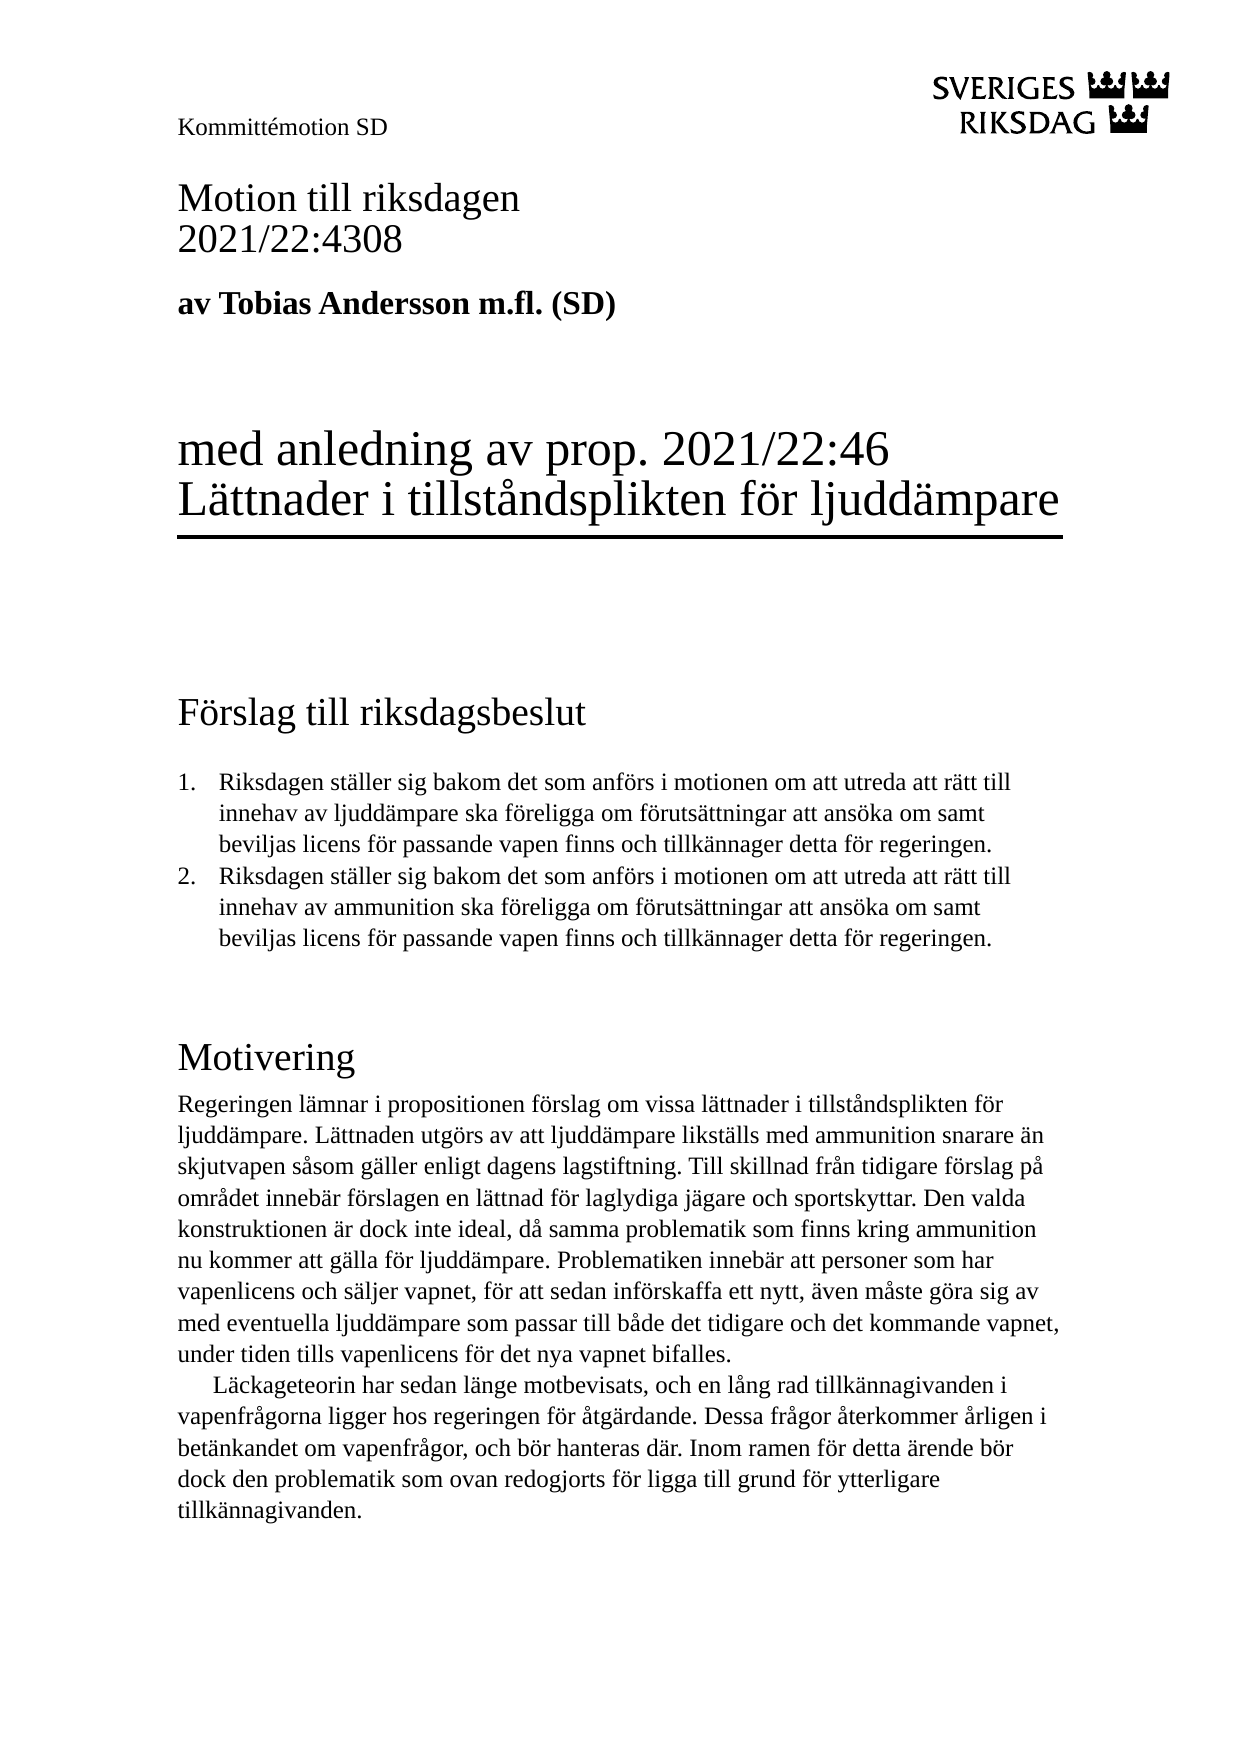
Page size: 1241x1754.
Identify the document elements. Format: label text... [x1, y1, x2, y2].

text Läckageteorin har sedan länge motbevisats, och en lång rad tillkännagivanden i vapenfrågorna ligger hos regeringen för åtgärdande. Dessa frågor återkommer årligen i betänkandet om vapenfrågor, och bör hanteras där. Inom ramen för detta ärende bör dock den problematik som ovan redogjorts för ligga till grund för ytterligare tillkännagivanden. [177, 1368, 1063, 1524]
text Regeringen lämnar i propositionen förslag om vissa lättnader i tillståndsplikten för ljuddämpare. Lättnaden utgörs av att ljuddämpare likställs med ammunition snarare än skjutvapen såsom gäller enligt dagens lagstiftning. Till skillnad från tidigare förslag på området innebär förslagen en lättnad för laglydiga jägare och sportskyttar. Den valda konstruktionen är dock inte ideal, då samma problematik som finns kring ammunition nu kommer att gälla för ljuddämpare. Problematiken innebär att personer som har vapenlicens och säljer vapnet, för att sedan införskaffa ett nytt, även måste göra sig av med eventuella ljuddämpare som passar till både det tidigare och det kommande vapnet, under tiden tills vapenlicens för det nya vapnet bifalles. [177, 1086, 1063, 1368]
